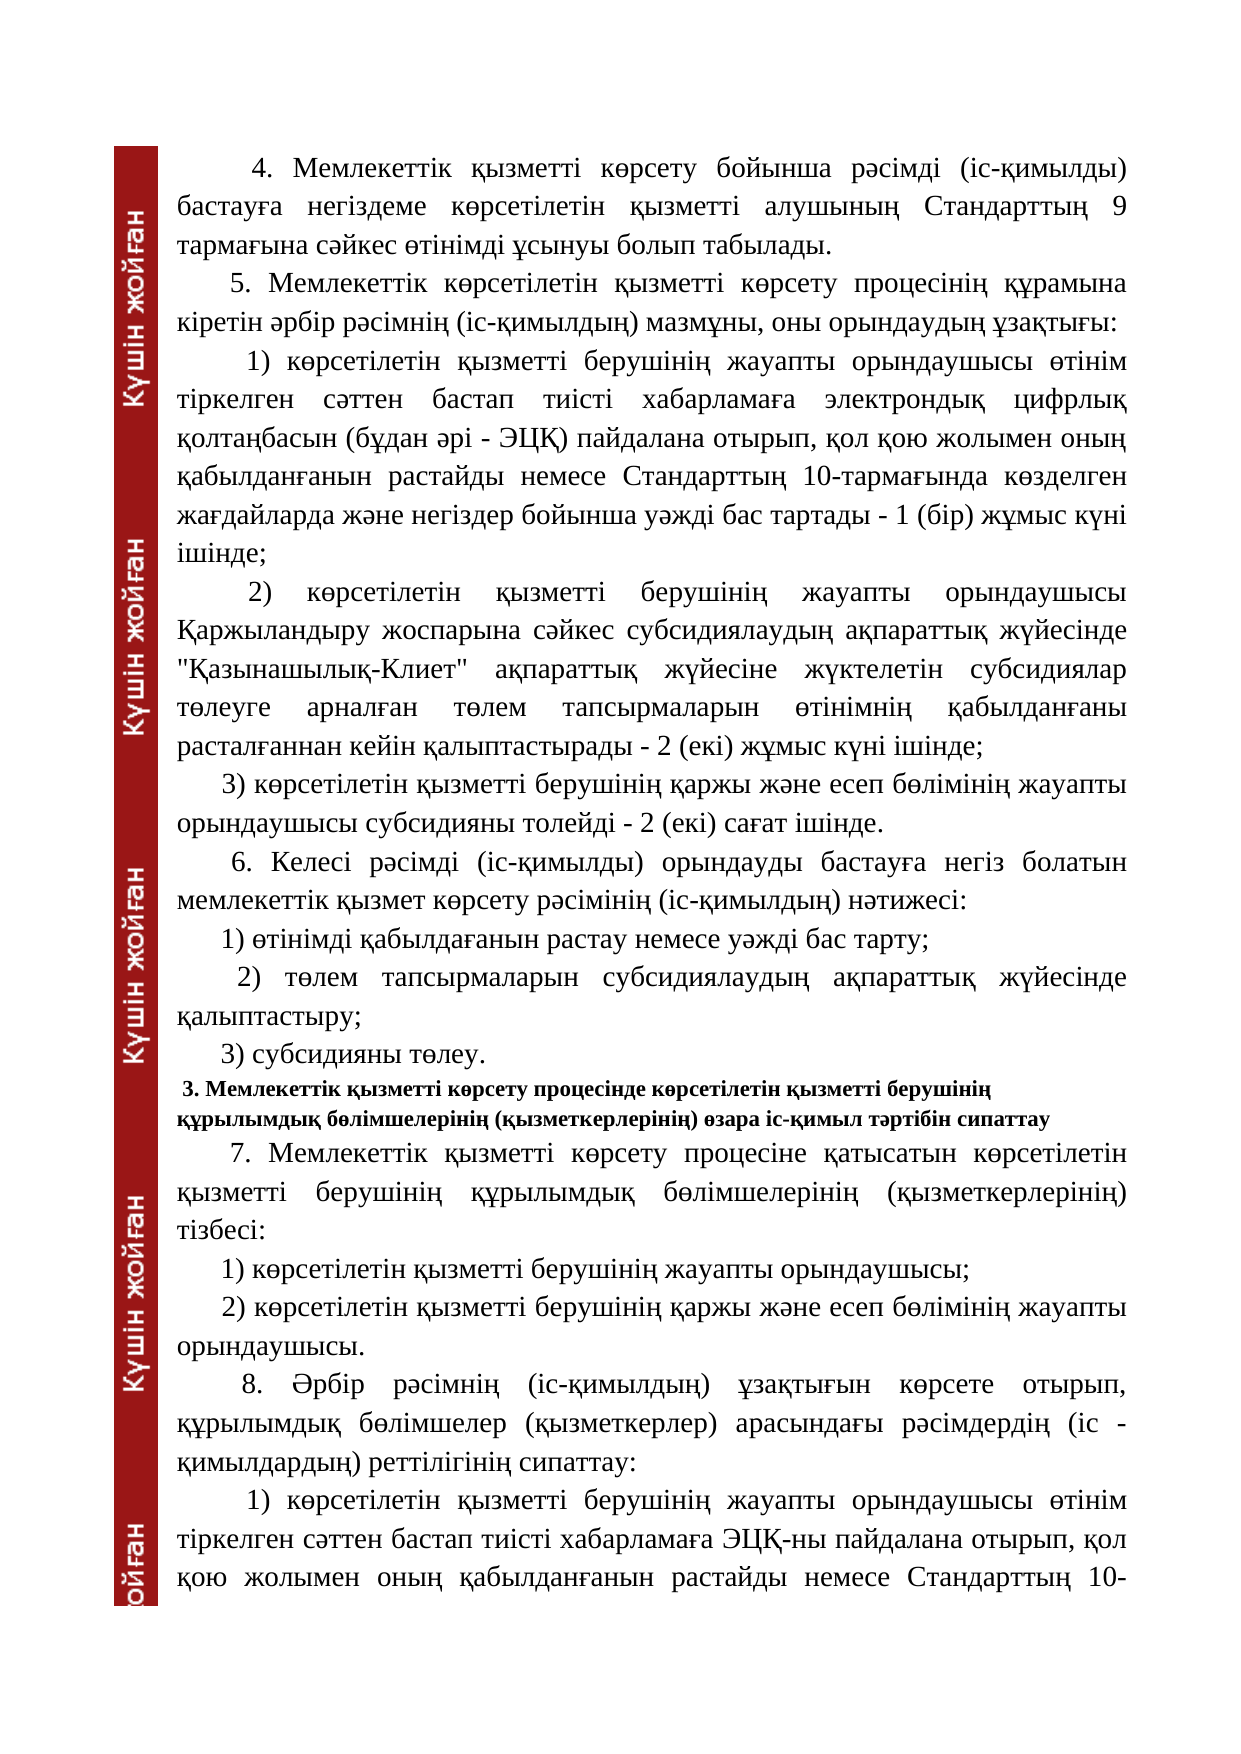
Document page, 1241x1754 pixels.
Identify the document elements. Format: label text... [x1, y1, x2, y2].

picture [114, 261, 158, 266]
picture [114, 1284, 158, 1289]
text 1) көрсетілетін қызметті берушінің жауапты орындаушысы өтінім тіркелген сәттен бастап тиісті хабарламаға электрондық цифрлық қолтаңбасын (бұдан әрі - ЭЦҚ) пайдалана отырып, қол қою жолымен оның қабылданғанын растайды немесе Стандарттың 10-тармағында көзделген жағдайларда және негіздер бойынша уәжді бас тартады - 1 (бір) жұмыс күні ішінде; [112, 343, 1128, 569]
picture [114, 1593, 158, 1606]
text 2) көрсетілетін қызметті берушінің қаржы және есеп бөлімінің жауапты орындаушысы. [112, 1289, 1128, 1362]
picture [114, 916, 158, 921]
text 2) төлем тапсырмаларын субсидиялаудың ақпараттық жүйесінде қалыптастыру; [112, 959, 1128, 1031]
text 7. Мемлекеттік қызметті көрсету процесіне қатысатын көрсетілетін қызметті берушінің құрылымдық бөлімшелерінің (қызметкерлерінің) тізбесі: [112, 1135, 1128, 1246]
text 3. Мемлекеттік қызметті көрсету процесінде көрсетілетін қызметті берушінің құрылымдық бөлімшелерінің (қызметкерлерінің) өзара іс-қимыл тәртібін сипаттау [112, 1075, 1128, 1132]
text 6. Келесі рәсімді (іс-қимылды) орындауды бастауға негіз болатын мемлекеттік қызмет көрсету рәсімінің (іс-қимылдың) нәтижесі: [112, 844, 1128, 916]
picture [114, 1362, 158, 1367]
picture [114, 146, 158, 150]
picture [114, 839, 158, 844]
picture [114, 1031, 158, 1036]
text 5. Мемлекеттік көрсетілетін қызметті көрсету процесінің құрамына кіретін әрбір рәсімнің (іс-қимылдың) мазмұны, оны орындаудың ұзақтығы: [112, 266, 1128, 338]
picture [114, 1246, 158, 1251]
picture [114, 954, 158, 959]
picture [114, 1070, 158, 1075]
text 1) көрсетілетін қызметті берушінің жауапты орындаушысы; [112, 1251, 1128, 1284]
text 1) өтінімді қабылдағанын растау немесе уәжді бас тарту; [112, 921, 1128, 954]
text 8. Әрбір рәсімнің (іс-қимылдың) ұзақтығын көрсете отырып, құрылымдық бөлімшелер (қызметкерлер) арасындағы рәсімдердің (іс - қимылдардың) реттілігінің сипаттау: [112, 1367, 1128, 1477]
text 2) көрсетілетін қызметті берушінің жауапты орындаушысы Қаржыландыру жоспарына сәйкес субсидиялаудың ақпараттық жүйесінде "Қазынашылық-Клиет" ақпараттық жүйесіне жүктелетін субсидиялар төлеуге арналған төлем тапсырмаларын өтінімнің қабылданғаны расталғаннан кейін қалыптастырады - 2 (екі) жұмыс күні ішінде; [112, 574, 1128, 762]
text 4. Мемлекеттік қызметті көрсету бойынша рәсімді (іс-қимылды) бастауға негіздеме көрсетілетін қызметті алушының Стандарттың 9 тармағына сәйкес өтінімді ұсынуы болып табылады. [112, 150, 1128, 261]
picture [114, 338, 158, 343]
picture [114, 569, 158, 574]
picture [114, 1477, 158, 1482]
text 3) субсидияны төлеу. [112, 1036, 1128, 1070]
text 3) көрсетілетін қызметті берушінің қаржы және есеп бөлімінің жауапты орындаушысы субсидияны толейді - 2 (екі) сағат ішінде. [112, 767, 1128, 839]
picture [114, 762, 158, 767]
